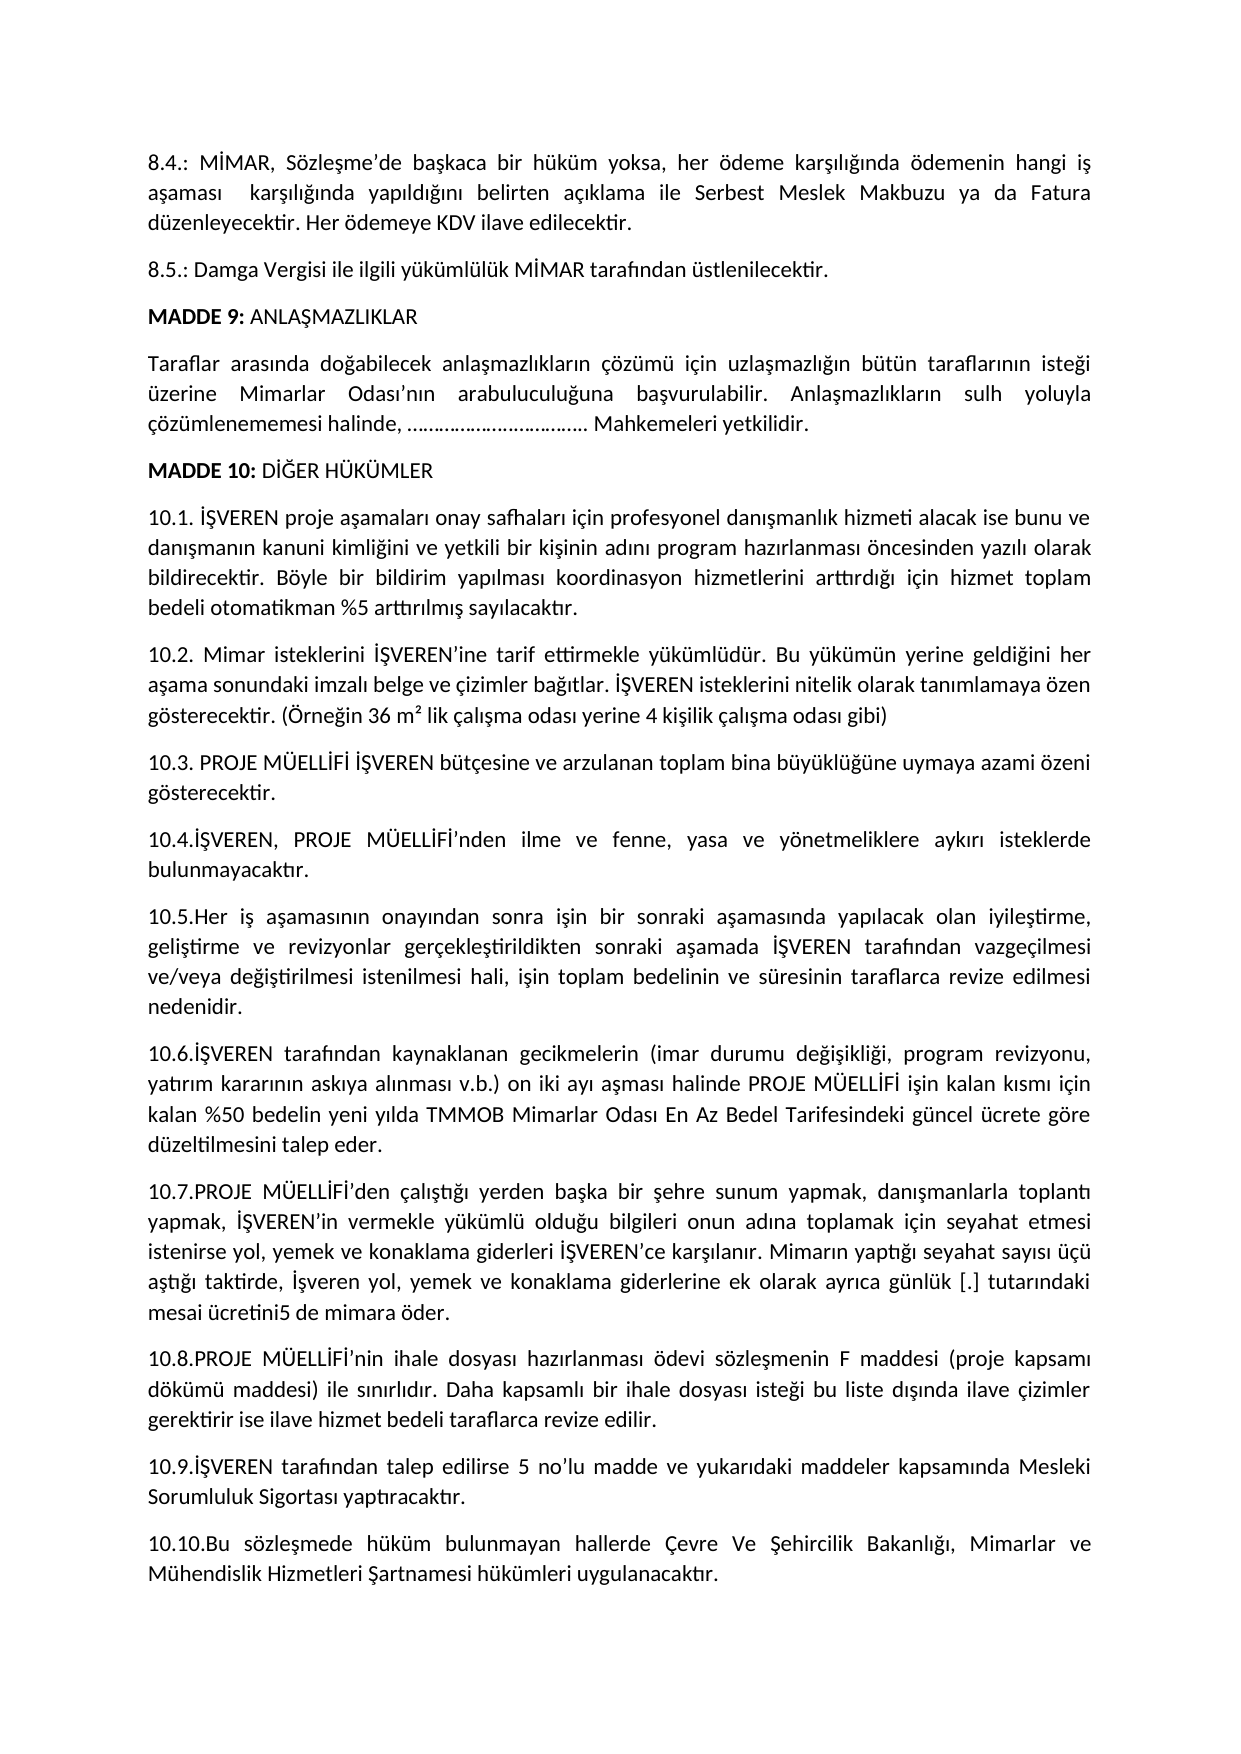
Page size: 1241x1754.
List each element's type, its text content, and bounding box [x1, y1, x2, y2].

text MADDE 9: ANLAŞMAZLIKLAR [148, 302, 1093, 330]
text Taraflar arasında doğabilecek anlaşmazlıkların çözümü için uzlaşmazlığın bütün taraflarının isteği üzerine Mimarlar Odası’nın arabuluculuğuna başvurulabilir. Anlaşmazlıkların sulh yoluyla çözümlenememesi halinde, ………………..………….. Mahkemeleri yetkilidir. [148, 349, 1093, 437]
text 8.5.: Damga Vergisi ile ilgili yükümlülük MİMAR tarafından üstlenilecektir. [148, 255, 1093, 283]
text 10.9.İŞVEREN tarafından talep edilirse 5 no’lu madde ve yukarıdaki maddeler kapsamında Mesleki Sorumluluk Sigortası yaptıracaktır. [148, 1452, 1093, 1510]
text 10.2. Mimar isteklerini İŞVEREN’ine tarif ettirmekle yükümlüdür. Bu yükümün yerine geldiğini her aşama sonundaki imzalı belge ve çizimler bağıtlar. İŞVEREN isteklerini nitelik olarak tanımlamaya özen gösterecektir. (Örneğin 36 m² lik çalışma odası yerine 4 kişilik çalışma odası gibi) [148, 640, 1093, 729]
text 10.10.Bu sözleşmede hüküm bulunmayan hallerde Çevre Ve Şehircilik Bakanlığı, Mimarlar ve Mühendislik Hizmetleri Şartnamesi hükümleri uygulanacaktır. [148, 1529, 1093, 1587]
text 10.7.PROJE MÜELLİFİ’den çalıştığı yerden başka bir şehre sunum yapmak, danışmanlarla toplantı yapmak, İŞVEREN’in vermekle yükümlü olduğu bilgileri onun adına toplamak için seyahat etmesi istenirse yol, yemek ve konaklama giderleri İŞVEREN’ce karşılanır. Mimarın yaptığı seyahat sayısı üçü aştığı taktirde, İşveren yol, yemek ve konaklama giderlerine ek olarak ayrıca günlük [.] tutarındaki mesai ücretini5 de mimara öder. [148, 1177, 1093, 1326]
text MADDE 10: DİĞER HÜKÜMLER [148, 456, 1093, 484]
text 10.4.İŞVEREN, PROJE MÜELLİFİ’nden ilme ve fenne, yasa ve yönetmeliklere aykırı isteklerde bulunmayacaktır. [148, 825, 1093, 883]
text 10.5.Her iş aşamasının onayından sonra işin bir sonraki aşamasında yapılacak olan iyileştirme, geliştirme ve revizyonlar gerçekleştirildikten sonraki aşamada İŞVEREN tarafından vazgeçilmesi ve/veya değiştirilmesi istenilmesi hali, işin toplam bedelinin ve süresinin taraflarca revize edilmesi nedenidir. [148, 902, 1093, 1020]
text 8.4.: MİMAR, Sözleşme’de başkaca bir hüküm yoksa, her ödeme karşılığında ödemenin hangi iş aşaması karşılığında yapıldığını belirten açıklama ile Serbest Meslek Makbuzu ya da Fatura düzenleyecektir. Her ödemeye KDV ilave edilecektir. [148, 148, 1093, 236]
text 10.8.PROJE MÜELLİFİ’nin ihale dosyası hazırlanması ödevi sözleşmenin F maddesi (proje kapsamı dökümü maddesi) ile sınırlıdır. Daha kapsamlı bir ihale dosyası isteği bu liste dışında ilave çizimler gerektirir ise ilave hizmet bedeli taraflarca revize edilir. [148, 1344, 1093, 1433]
text 10.6.İŞVEREN tarafından kaynaklanan gecikmelerin (imar durumu değişikliği, program revizyonu, yatırım kararının askıya alınması v.b.) on iki ayı aşması halinde PROJE MÜELLİFİ işin kalan kısmı için kalan %50 bedelin yeni yılda TMMOB Mimarlar Odası En Az Bedel Tarifesindeki güncel ücrete göre düzeltilmesini talep eder. [148, 1039, 1093, 1158]
text 10.1. İŞVEREN proje aşamaları onay safhaları için profesyonel danışmanlık hizmeti alacak ise bunu ve danışmanın kanuni kimliğini ve yetkili bir kişinin adını program hazırlanması öncesinden yazılı olarak bildirecektir. Böyle bir bildirim yapılması koordinasyon hizmetlerini arttırdığı için hizmet toplam bedeli otomatikman %5 arttırılmış sayılacaktır. [148, 503, 1093, 621]
text 10.3. PROJE MÜELLİFİ İŞVEREN bütçesine ve arzulanan toplam bina büyüklüğüne uymaya azami özeni gösterecektir. [148, 748, 1093, 806]
